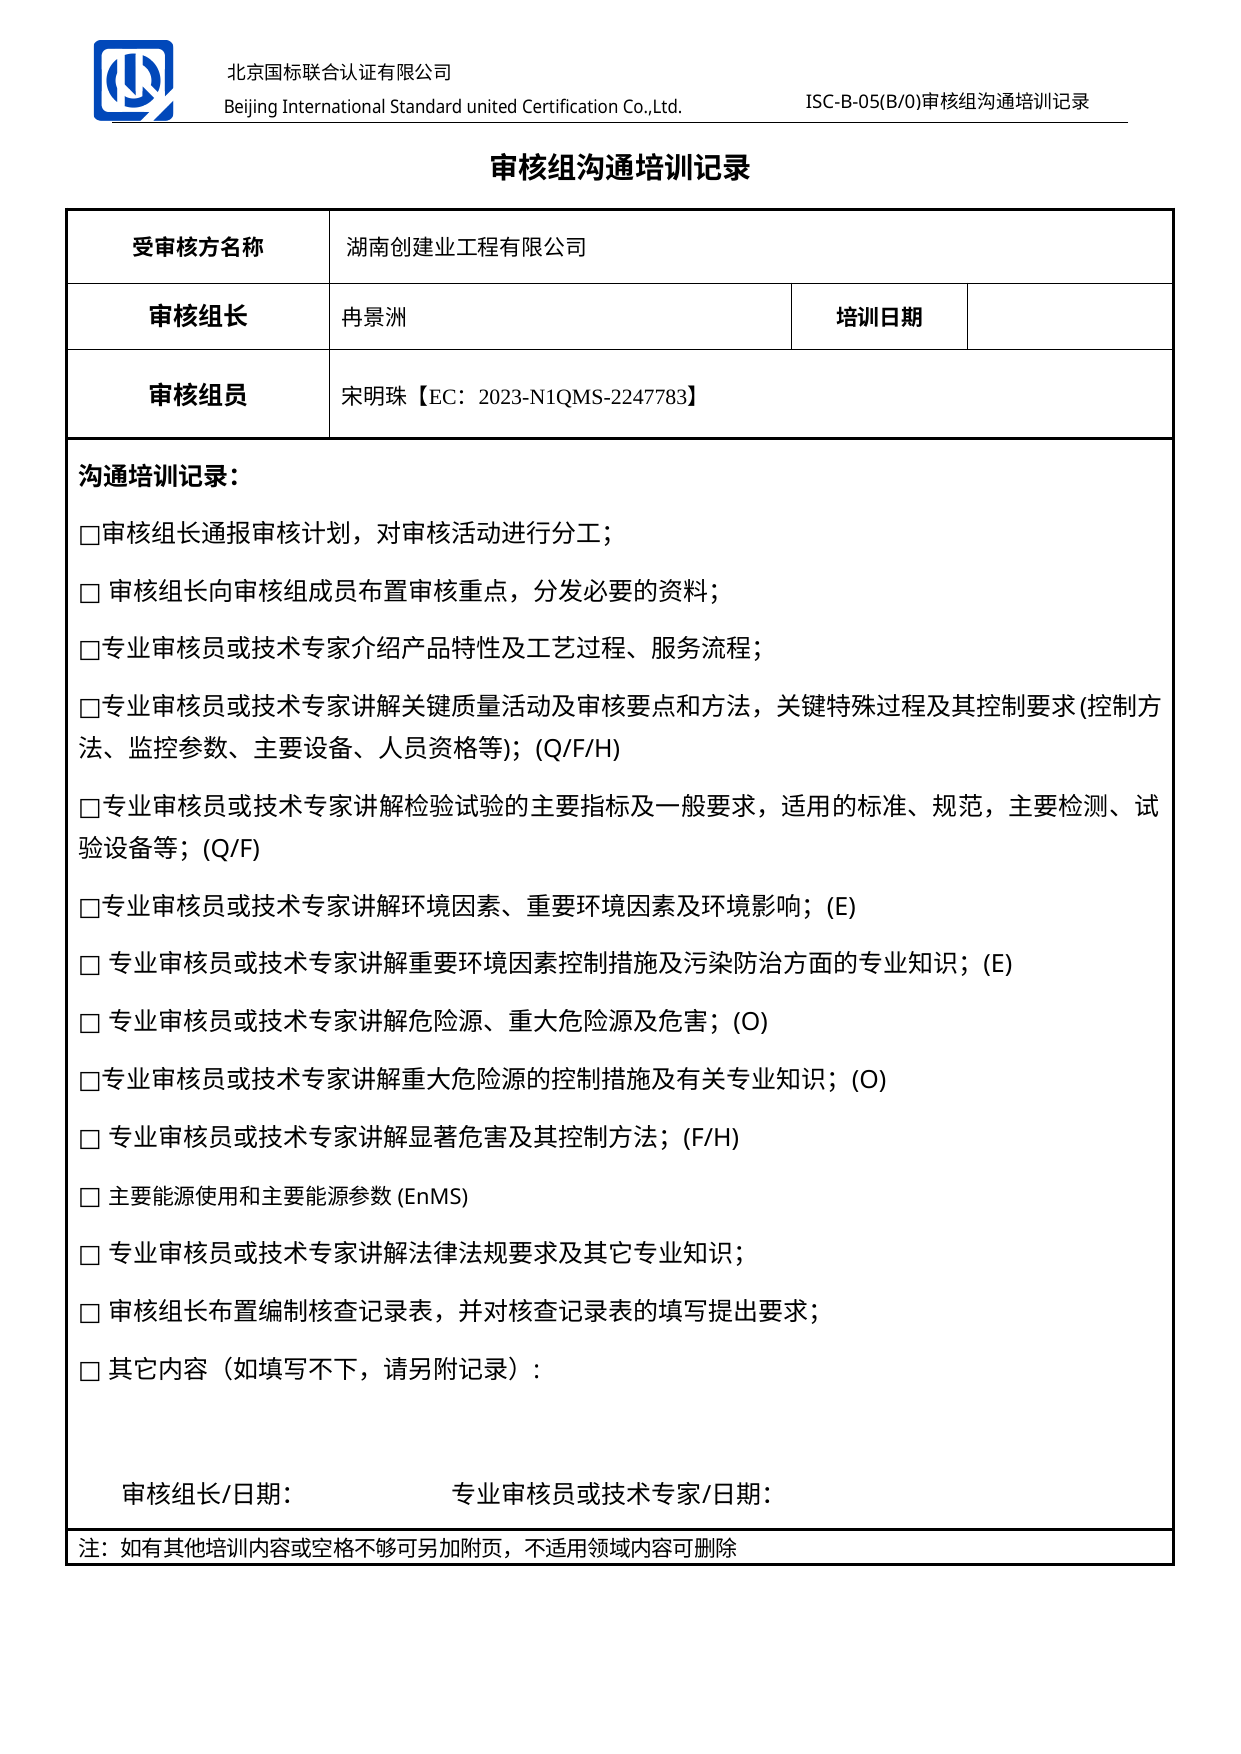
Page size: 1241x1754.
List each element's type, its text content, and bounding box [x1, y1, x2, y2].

table_header 湖南创建业工程有限公司 [330, 211, 1172, 282]
table_cell 培训日期 [792, 284, 967, 349]
table_cell 沟通培训记录： □审核组长通报审核计划，对审核活动进行分工； □ 审核组长向审核组成员布置审核重点，分发必要的资料； □专业审核员或技术专家介绍产品特性及工艺过程、服务流程； □专业审核员或技术专家讲解关键质量活动及审核要点和方法，关键特殊过程及其控制要求(控制方法、监控参数、主要设备、人员资格等)；(Q/F/H) □专业审核员或技术专家讲解检验试验的主要指标及一般要求，适用的标准、规范，主要检测、试验设备等；(Q/F) □专业审核员或技术专家讲解环境因素、重要环境因素及环境影响；(E) □ 专业审核员或技术专家讲解重要环境因素控制措施及污染防治方面的专业知识；(E) □ 专业审核员或技术专家讲解危险源、重大危险源及危害；(O) □专业审核员或技术专家讲解重大危险源的控制措施及有关专业知识；(O) □ 专业审核员或技术专家讲解显著危害及其控制方法；(F/H) □ 主要能源使用和主要能源参数 (EnMS) □ 专业审核员或技术专家讲解法律法规要求及其它专业知识； □ 审核组长布置编制核查记录表，并对核查记录表的填写提出要求； □ 其它内容（如填写不下，请另附记录）: 审核组长/日期： 专业审核员或技术专家/日期： [68, 440, 1172, 1528]
text 审核组沟通培训记录 [112, 144, 1128, 186]
picture [93, 40, 174, 121]
table_cell 审核组长 [68, 284, 329, 349]
table_cell 注：如有其他培训内容或空格不够可另加附页，不适用领域内容可删除 [68, 1531, 1172, 1563]
table_cell [968, 284, 1172, 349]
table_cell 审核组员 [68, 350, 329, 437]
table_header 受审核方名称 [68, 211, 329, 282]
table_cell 宋明珠【EC：2023-N1QMS-2247783】 [330, 350, 1172, 437]
table_cell 冉景洲 [330, 284, 791, 349]
